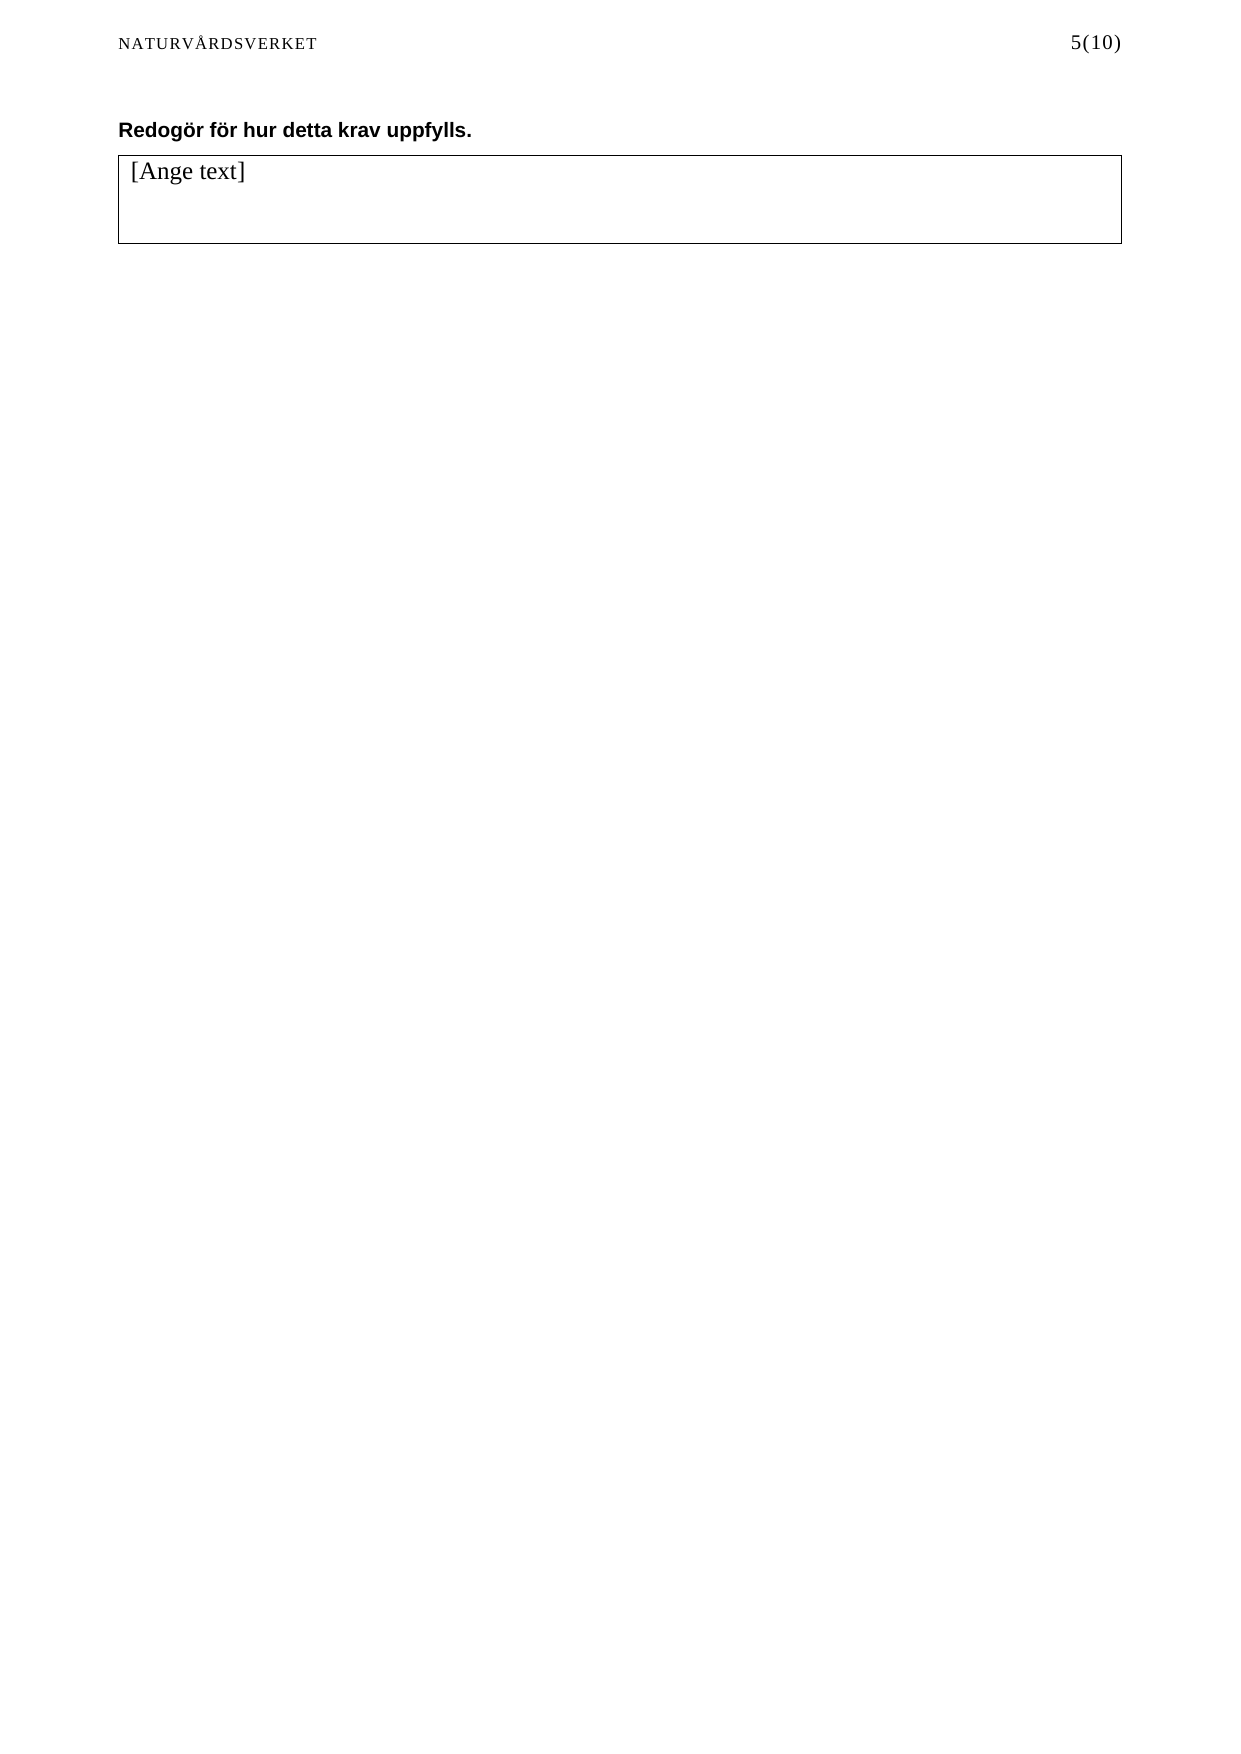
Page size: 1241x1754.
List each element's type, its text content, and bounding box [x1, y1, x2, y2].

subtitle Redogör för hur detta krav uppfylls. [118, 118, 1122, 142]
table_header [Ange text] [119, 156, 1121, 243]
